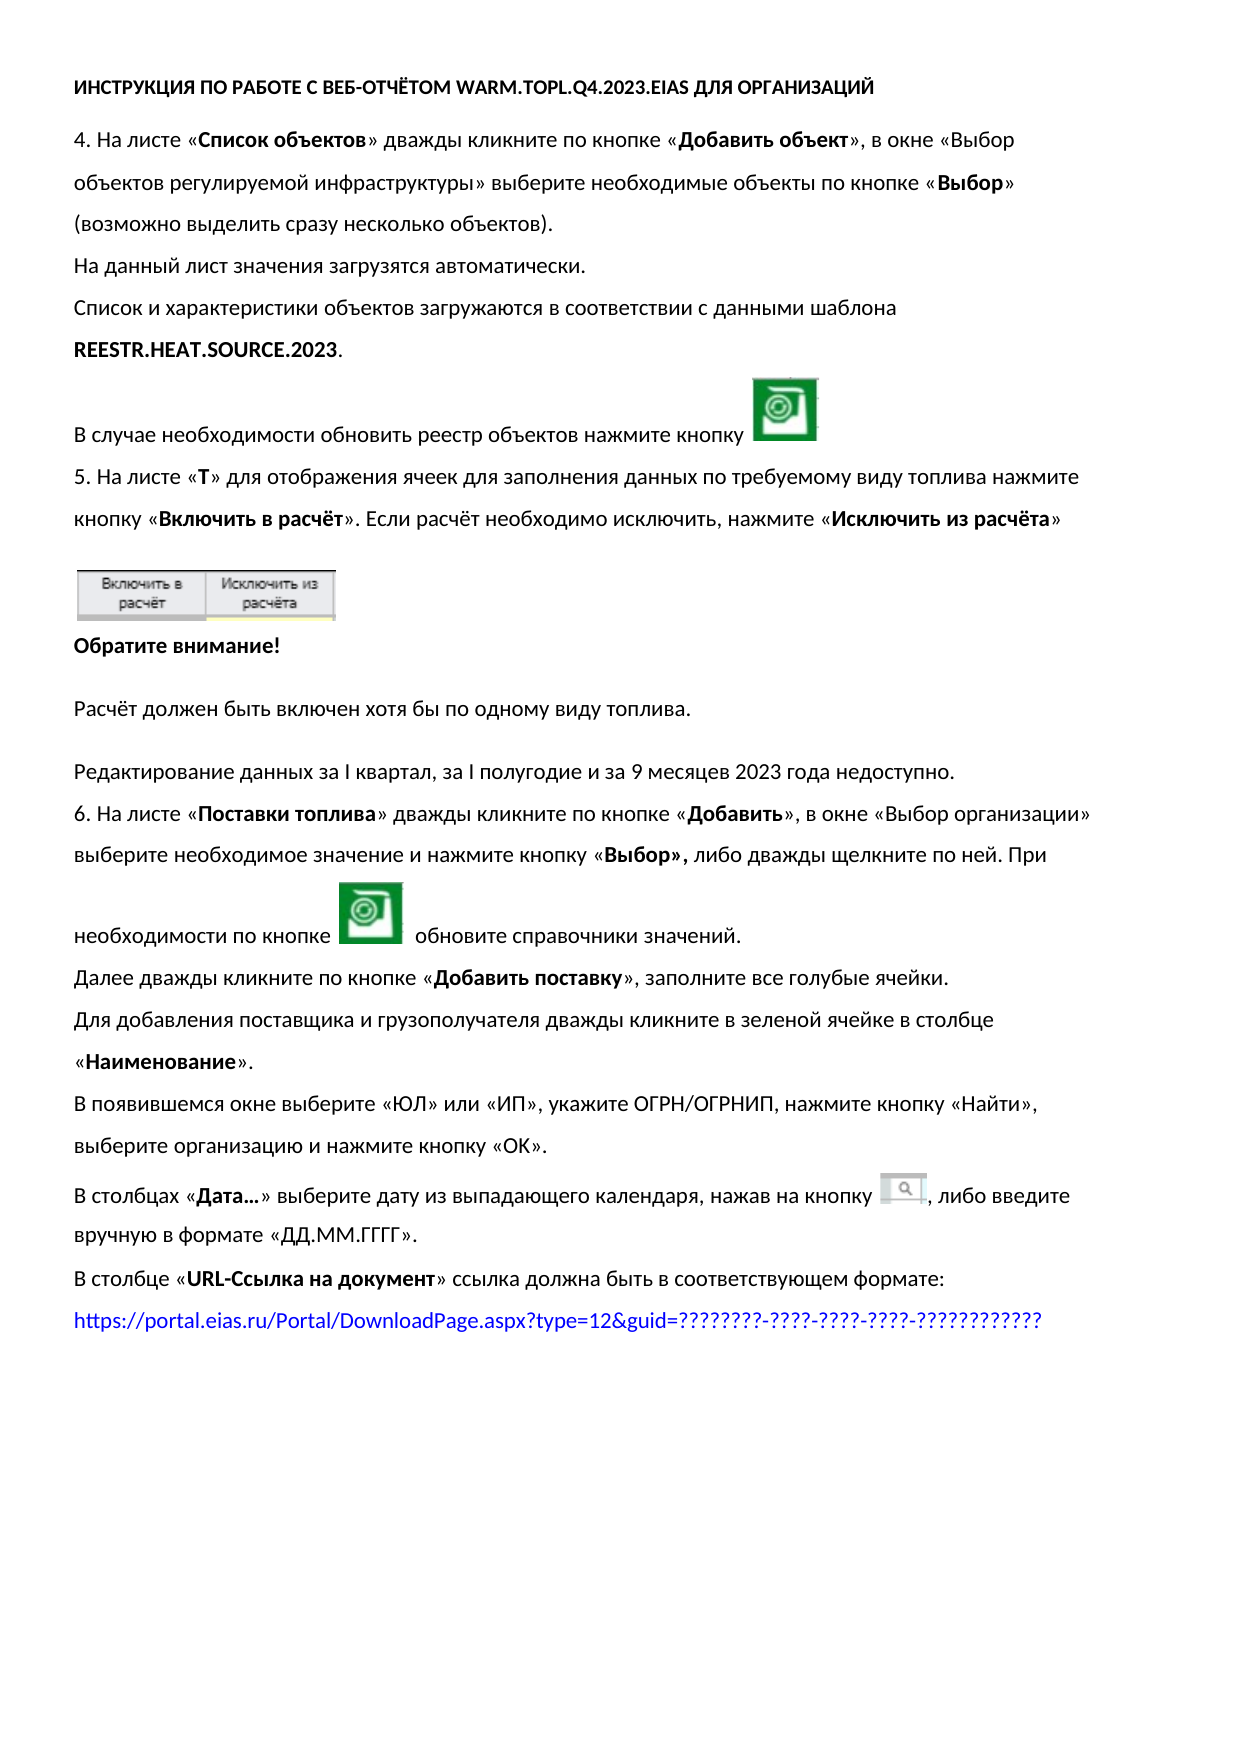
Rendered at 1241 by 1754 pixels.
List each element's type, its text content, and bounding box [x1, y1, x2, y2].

text Расчёт должен быть включен хотя бы по одному виду топлива. [74, 694, 1159, 722]
subtitle REESTR.HEAT.SOURCE.2023. [74, 336, 1159, 363]
picture [339, 882, 404, 944]
picture [880, 1173, 927, 1204]
text В столбцах «Дата…» выберите дату из выпадающего календаря, нажав на кнопку , либо введите вручную в формате «ДД.ММ.ГГГГ». [74, 1173, 1103, 1248]
text Далее дважды кликните по кнопке «Добавить поставку», заполните все голубые ячейки. [74, 963, 1159, 991]
list На листе «Список объектов» дважды кликните по кнопке «Добавить объект», в окне «Выбор объектов регулируемой инфраструктуры» выберите необходимые объекты по кнопке «Выбор» (возможно выделить сразу несколько объектов). [74, 126, 1015, 238]
text необходимости по кнопке обновите справочники значений. [74, 882, 1159, 949]
text Список и характеристики объектов загружаются в соответствии с данными шаблона [74, 293, 1159, 321]
subtitle «Наименование». [74, 1047, 1159, 1075]
text Для добавления поставщика и грузополучателя дважды кликните в зеленой ячейке в столбце [74, 1005, 1159, 1033]
text В случае необходимости обновить реестр объектов нажмите кнопку [74, 420, 1159, 448]
picture [752, 377, 820, 441]
text На данный лист значения загрузятся автоматически. [74, 252, 1159, 279]
text Редактирование данных за I квартал, за I полугодие и за 9 месяцев 2023 года недоступно. [74, 757, 1159, 785]
subtitle Обратите внимание! [74, 577, 1159, 659]
list На листе «Т» для отображения ячеек для заполнения данных по требуемому виду топлива нажмите кнопку «Включить в расчёт». Если расчёт необходимо исключить, нажмите «Исключить из расчёта» [74, 462, 1080, 532]
text В столбце «URL-Ссылка на документ» ссылка должна быть в соответствующем формате: https://portal.eias.ru/Portal/DownloadPage.aspx?type=12&guid=????????-????-????-????-???????????? [74, 1264, 1054, 1334]
text В появившемся окне выберите «ЮЛ» или «ИП», укажите ОГРН/ОГРНИП, нажмите кнопку «Найти», выберите организацию и нажмите кнопку «OK». [74, 1089, 1041, 1159]
picture [77, 570, 336, 621]
list На листе «Поставки топлива» дважды кликните по кнопке «Добавить», в окне «Выбор организации» выберите необходимое значение и нажмите кнопку «Выбор», либо дважды щелкните по ней. При [74, 799, 1092, 868]
